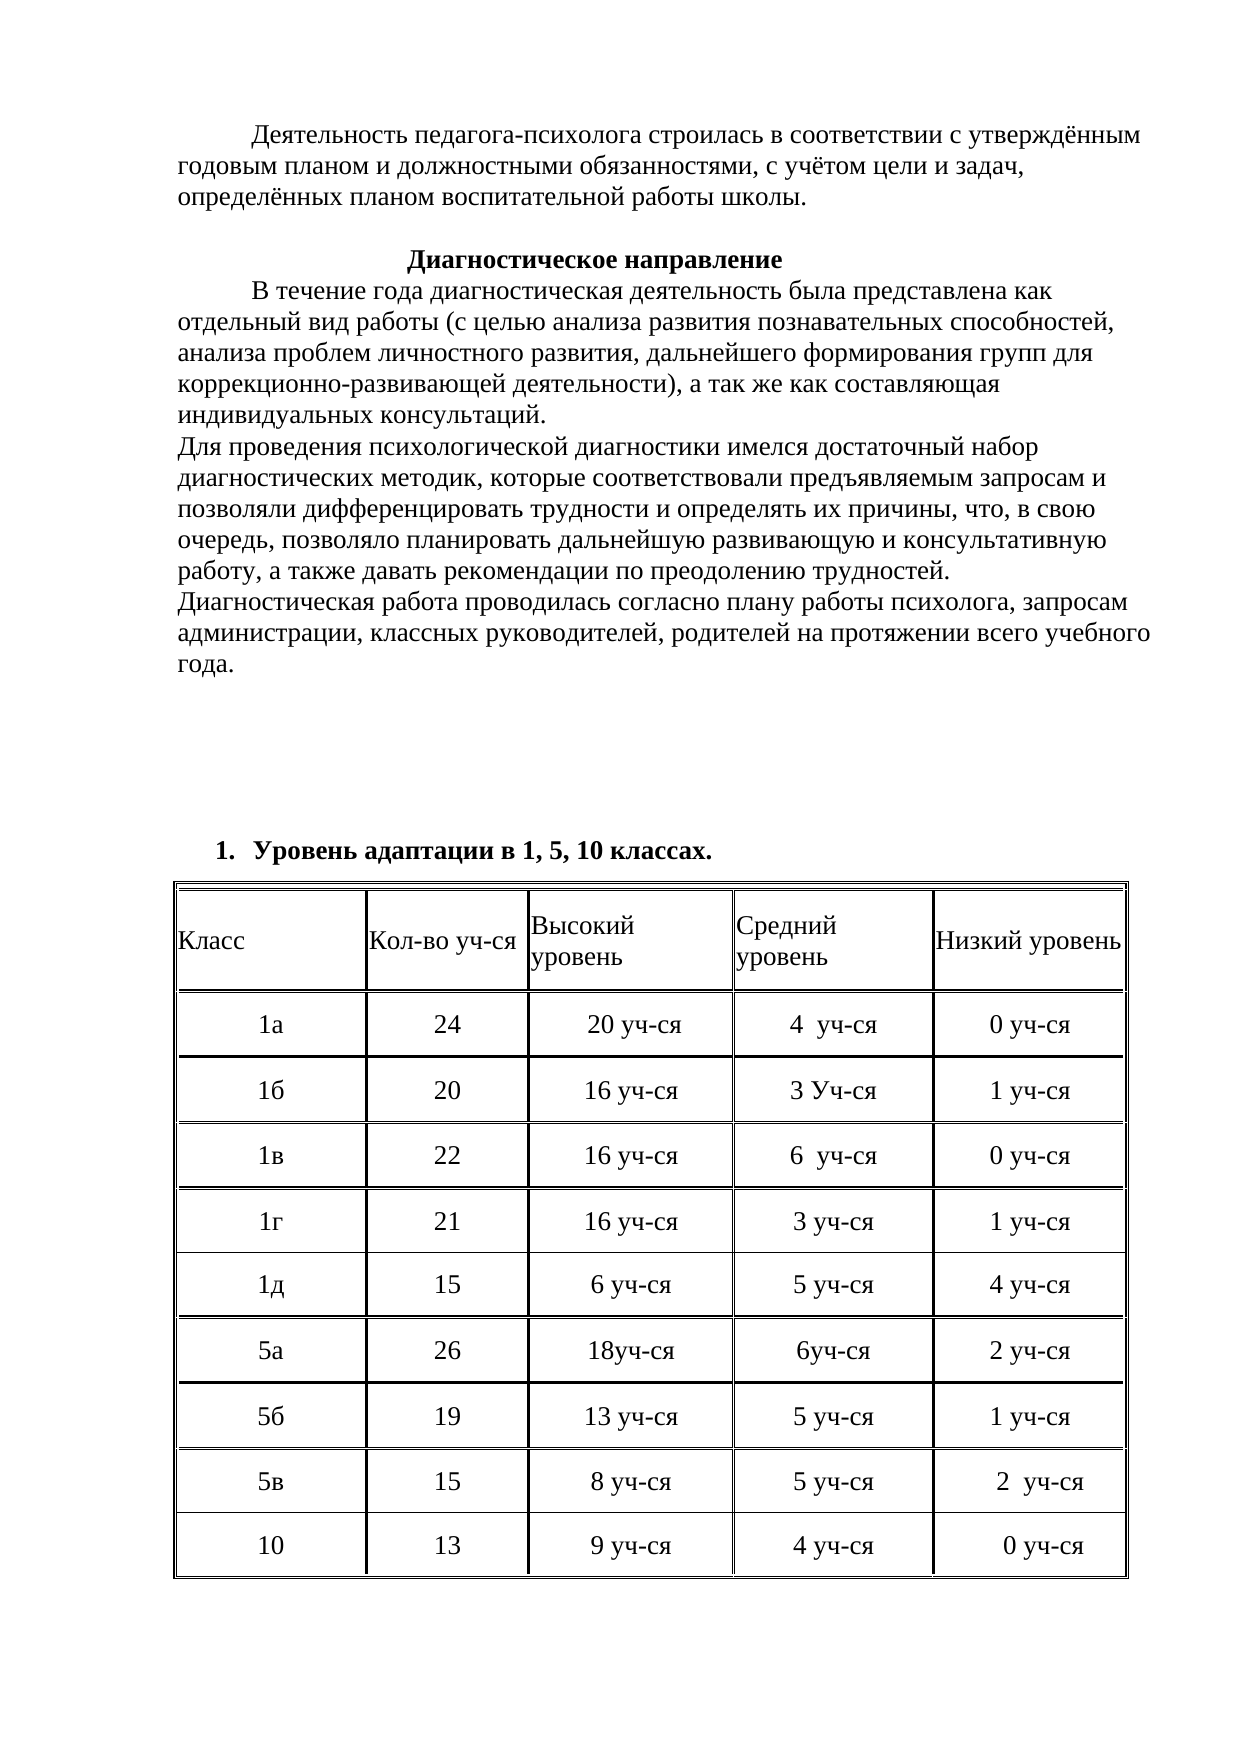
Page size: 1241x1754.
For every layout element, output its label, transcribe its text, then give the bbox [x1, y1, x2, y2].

table_cell 15 [368, 1450, 527, 1512]
table_cell 6уч-ся [735, 1319, 932, 1381]
table_cell 1д [177, 1253, 365, 1315]
table_cell 8 уч-ся [530, 1450, 732, 1512]
table_cell 16 уч-ся [530, 1058, 732, 1121]
table_cell Высокий уровень [530, 891, 732, 989]
table_cell 1 уч-ся [935, 1055, 1125, 1121]
table_cell 16 уч-ся [530, 1124, 732, 1186]
table_cell 3 Уч-ся [735, 1058, 932, 1121]
table_cell 16 уч-ся [530, 1190, 732, 1252]
table_cell 4 уч-ся [735, 993, 932, 1055]
table_cell 20 уч-ся [530, 993, 732, 1055]
table_cell 5а [177, 1315, 365, 1381]
table_cell 1в [175, 1121, 366, 1186]
table_cell 18уч-ся [530, 1319, 732, 1381]
table_cell 5 уч-ся [735, 1450, 932, 1512]
table_cell 1 уч-ся [935, 1381, 1125, 1447]
table_cell 1а [177, 989, 365, 1055]
table_cell 1 уч-ся [935, 1186, 1126, 1252]
table_cell 13 [366, 1513, 528, 1576]
table_cell 13 уч-ся [530, 1384, 732, 1447]
table_cell 0 уч-ся [933, 1121, 1127, 1186]
text Для проведения психологической диагностики имелся достаточный набор диагностических методик, которые соответствовали предъявляемым запросам и позволяли дифференцировать трудности и определять их причины, что, в свою очередь, позволяло планировать дальнейшую развивающую и консультативную работу, а также давать рекомендации по преодолению трудностей. [177, 429, 1152, 585]
table_cell 6 уч-ся [735, 1124, 932, 1186]
table_cell 5 уч-ся [735, 1384, 932, 1447]
table_cell 5 уч-ся [735, 1253, 932, 1315]
table_cell 26 [368, 1319, 527, 1381]
text Диагностическое направление [177, 243, 1152, 274]
table_cell Средний уровень [735, 891, 932, 989]
table_cell Низкий уровень [933, 888, 1127, 989]
text В течение года диагностическая деятельность была представлена как отдельный вид работы (с целью анализа развития познавательных способностей, анализа проблем личностного развития, дальнейшего формирования групп для коррекционно-развивающей деятельности), а так же как составляющая индивидуальных консультаций. [177, 274, 1152, 429]
table_cell 4 уч-ся [734, 1513, 933, 1576]
table_cell Кол-во уч-ся [368, 891, 527, 989]
table_cell 5б [177, 1381, 365, 1447]
table_cell 22 [368, 1124, 527, 1186]
table_cell 19 [368, 1384, 527, 1447]
table_cell 5в [175, 1447, 366, 1512]
table_cell 3 уч-ся [735, 1190, 932, 1252]
text Деятельность педагога-психолога строилась в соответствии с утверждённым годовым планом и должностными обязанностями, с учётом цели и задач, определённых планом воспитательной работы школы. [177, 118, 1152, 212]
table_cell 0 уч-ся [933, 1513, 1125, 1576]
table_cell 24 [368, 993, 527, 1055]
table_cell 2 уч-ся [933, 1447, 1127, 1512]
table_cell 6 уч-ся [530, 1253, 732, 1315]
table_cell 10 [177, 1513, 366, 1576]
table_cell 21 [368, 1190, 527, 1252]
text Диагностическая работа проводилась согласно плану работы психолога, запросам администрации, классных руководителей, родителей на протяжении всего учебного года. [177, 585, 1152, 679]
table_cell 0 уч-ся [935, 989, 1126, 1055]
table_cell Класс [175, 888, 366, 989]
table_cell 20 [368, 1058, 527, 1121]
table_header [177, 884, 1125, 888]
table_cell 1г [177, 1186, 365, 1252]
list Уровень адаптации в 1, 5, 10 классах. [215, 834, 1152, 865]
table_cell 2 уч-ся [935, 1315, 1126, 1381]
table_cell 1б [177, 1055, 365, 1121]
table_cell 15 [368, 1253, 527, 1315]
table_cell 9 уч-ся [528, 1513, 733, 1576]
table_cell 4 уч-ся [935, 1253, 1125, 1315]
